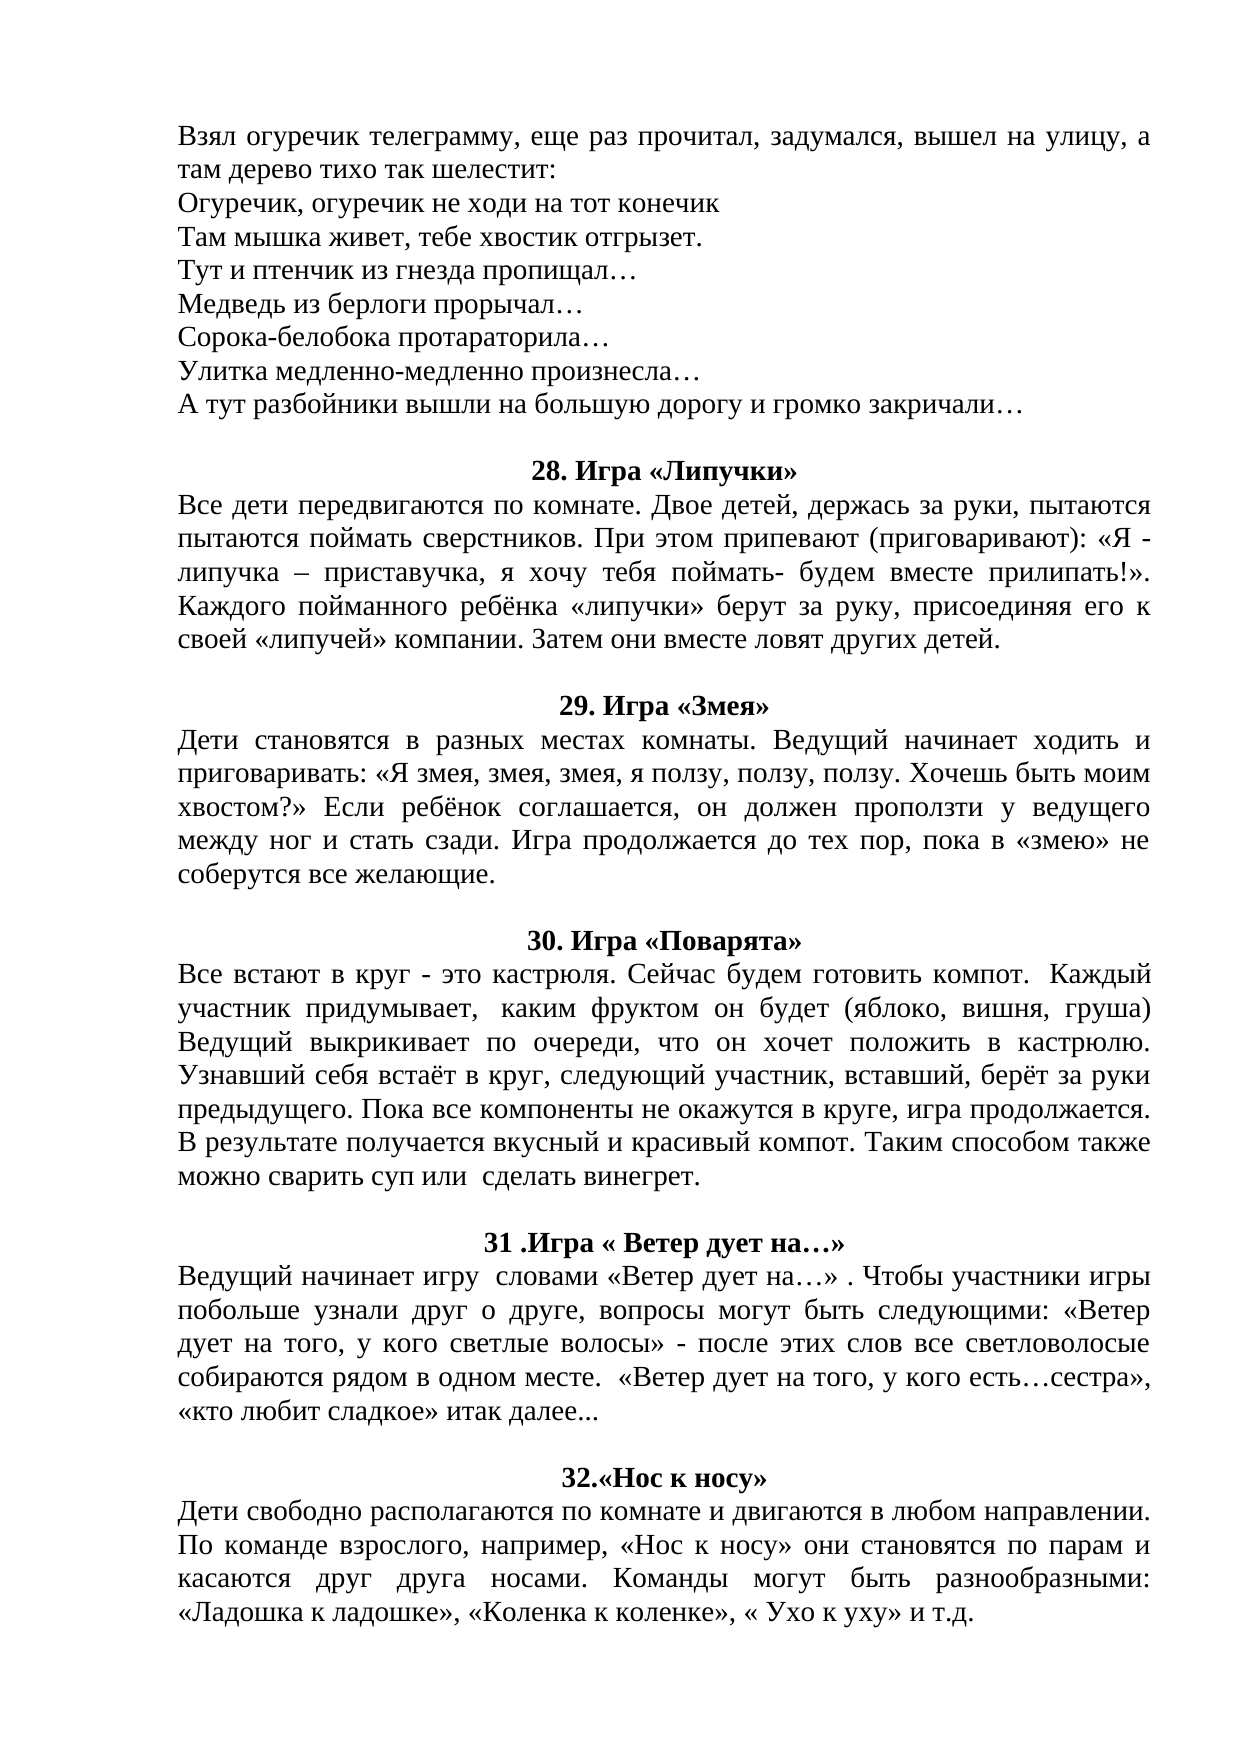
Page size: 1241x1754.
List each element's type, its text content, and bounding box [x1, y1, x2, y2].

text Медведь из берлоги прорычал… [177, 286, 1152, 319]
text 28. Игра «Липучки» [177, 453, 1152, 487]
text Все дети передвигаются по комнате. Двое детей, держась за руки, пытаются пытаются поймать сверстников. При этом припевают (приговаривают): «Я - липучка – приставучка, я хочу тебя поймать- будем вместе прилипать!». Каждого пойманного ребёнка «липучки» берут за руку, присоединяя его к своей «липучей» компании. Затем они вместе ловят других детей. [177, 487, 1152, 655]
text Огуречик, огуречик не ходи на тот конечик [177, 185, 1152, 219]
text 30. Игра «Поварята» [177, 923, 1152, 957]
text Ведущий начинает игру словами «Ветер дует на…» . Чтобы участники игры побольше узнали друг о друге, вопросы могут быть следующими: «Ветер дует на того, у кого светлые волосы» - после этих слов все светловолосые собираются рядом в одном месте. «Ветер дует на того, у кого есть…сестра», «кто любит сладкое» итак далее... [177, 1258, 1152, 1426]
text Сорока-белобока протараторила… [177, 319, 1152, 353]
text Там мышка живет, тебе хвостик отгрызет. [177, 219, 1152, 252]
text Все встают в круг - это кастрюля. Сейчас будем готовить компот. Каждый участник придумывает, каким фруктом он будет (яблоко, вишня, груша) Ведущий выкрикивает по очереди, что он хочет положить в кастрюлю. Узнавший себя встаёт в круг, следующий участник, вставший, берёт за руки предыдущего. Пока все компоненты не окажутся в круге, игра продолжается. В результате получается вкусный и красивый компот. Таким способом также можно сварить суп или сделать винегрет. [177, 957, 1152, 1191]
text 32.«Нос к носу» [177, 1460, 1152, 1493]
text Дети свободно располагаются по комнате и двигаются в любом направлении. По команде взрослого, например, «Нос к носу» они становятся по парам и касаются друг друга носами. Команды могут быть разнообразными: «Ладошка к ладошке», «Коленка к коленке», « Ухо к уху» и т.д. [177, 1493, 1152, 1627]
text Взял огуречик телеграмму, еще раз прочитал, задумался, вышел на улицу, а там дерево тихо так шелестит: [177, 118, 1152, 185]
text Тут и птенчик из гнезда пропищал… [177, 252, 1152, 286]
text 31 .Игра « Ветер дует на…» [177, 1225, 1152, 1258]
text 29. Игра «Змея» [177, 688, 1152, 722]
text Дети становятся в разных местах комнаты. Ведущий начинает ходить и приговаривать: «Я змея, змея, змея, я ползу, ползу, ползу. Хочешь быть моим хвостом?» Если ребёнок соглашается, он должен проползти у ведущего между ног и стать сзади. Игра продолжается до тех пор, пока в «змею» не соберутся все желающие. [177, 722, 1152, 889]
text Улитка медленно-медленно произнесла… [177, 353, 1152, 386]
text А тут разбойники вышли на большую дорогу и громко закричали… [177, 386, 1152, 420]
